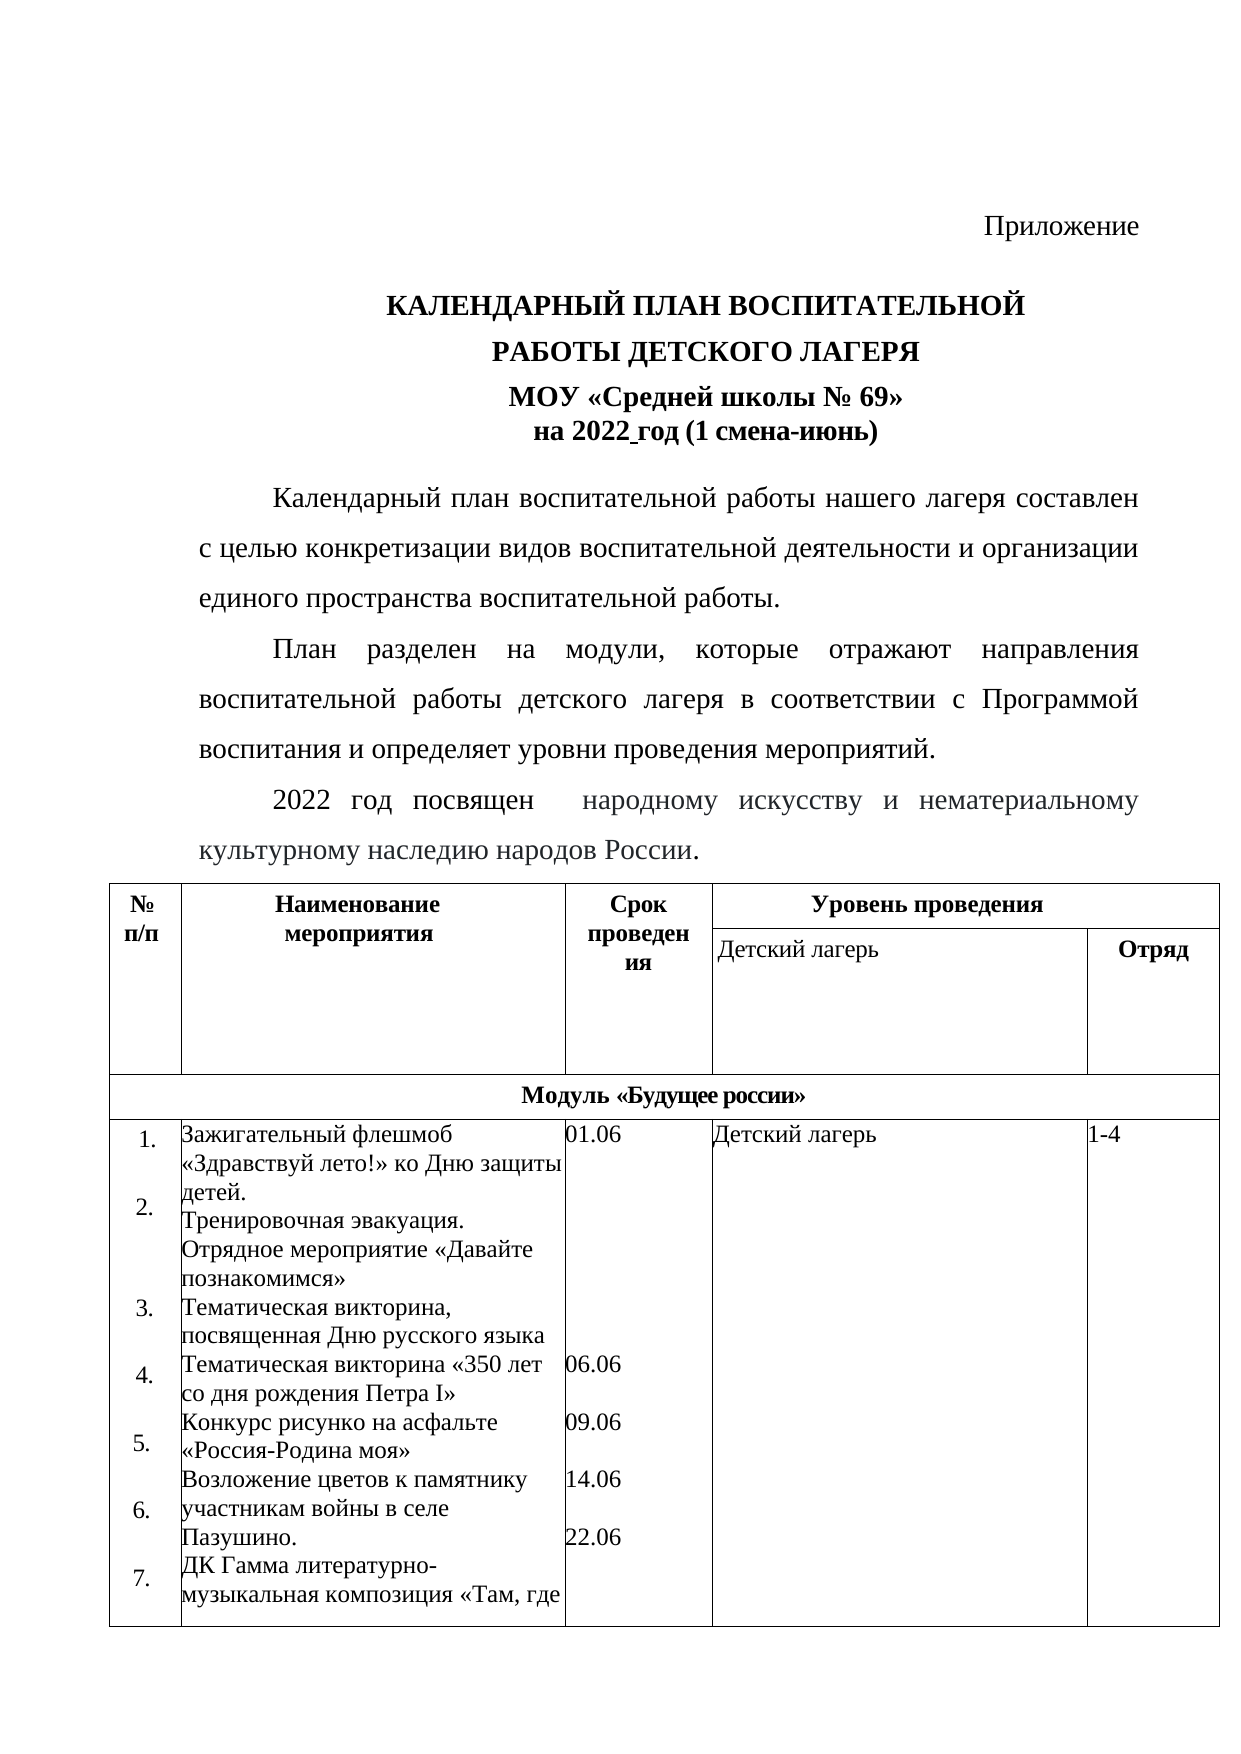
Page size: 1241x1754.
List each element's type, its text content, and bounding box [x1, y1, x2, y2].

table_cell Детский лагерь [713, 1120, 1087, 1626]
text 2022 год посвящен народному искусству и нематериальному культурному наследию народов России. [198, 782, 1139, 866]
table_cell Модуль «Будущее россии» [110, 1075, 1219, 1119]
subtitle на 2022 год (1 смена-июнь) [260, 413, 1152, 447]
table_header № п/п [110, 884, 181, 1074]
subtitle МОУ «Средней школы № 69» [325, 367, 1086, 413]
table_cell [566, 1120, 712, 1626]
table_cell Отряд [1088, 929, 1219, 1074]
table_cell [182, 1120, 565, 1626]
text План разделен на модули, которые отражают направления воспитательной работы детского лагеря в соответствии с Программой воспитания и определяет уровни проведения мероприятий. [198, 631, 1139, 765]
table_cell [110, 1120, 181, 1626]
table_cell 1-4 [1088, 1120, 1219, 1626]
subtitle КАЛЕНДАРНЫЙ ПЛАН ВОСПИТАТЕЛЬНОЙ РАБОТЫ ДЕТСКОГО ЛАГЕРЯ [325, 276, 1086, 367]
table_header Наименование мероприятия [182, 884, 565, 1074]
table_cell Детский лагерь [713, 929, 1087, 1074]
text Календарный план воспитательной работы нашего лагеря составлен с целью конкретизации видов воспитательной деятельности и организации единого пространства воспитательной работы. [198, 480, 1139, 614]
text Приложение [177, 208, 1139, 241]
table_header Уровень проведения [713, 884, 1219, 928]
table_header Срок проведен ия [566, 884, 712, 1074]
